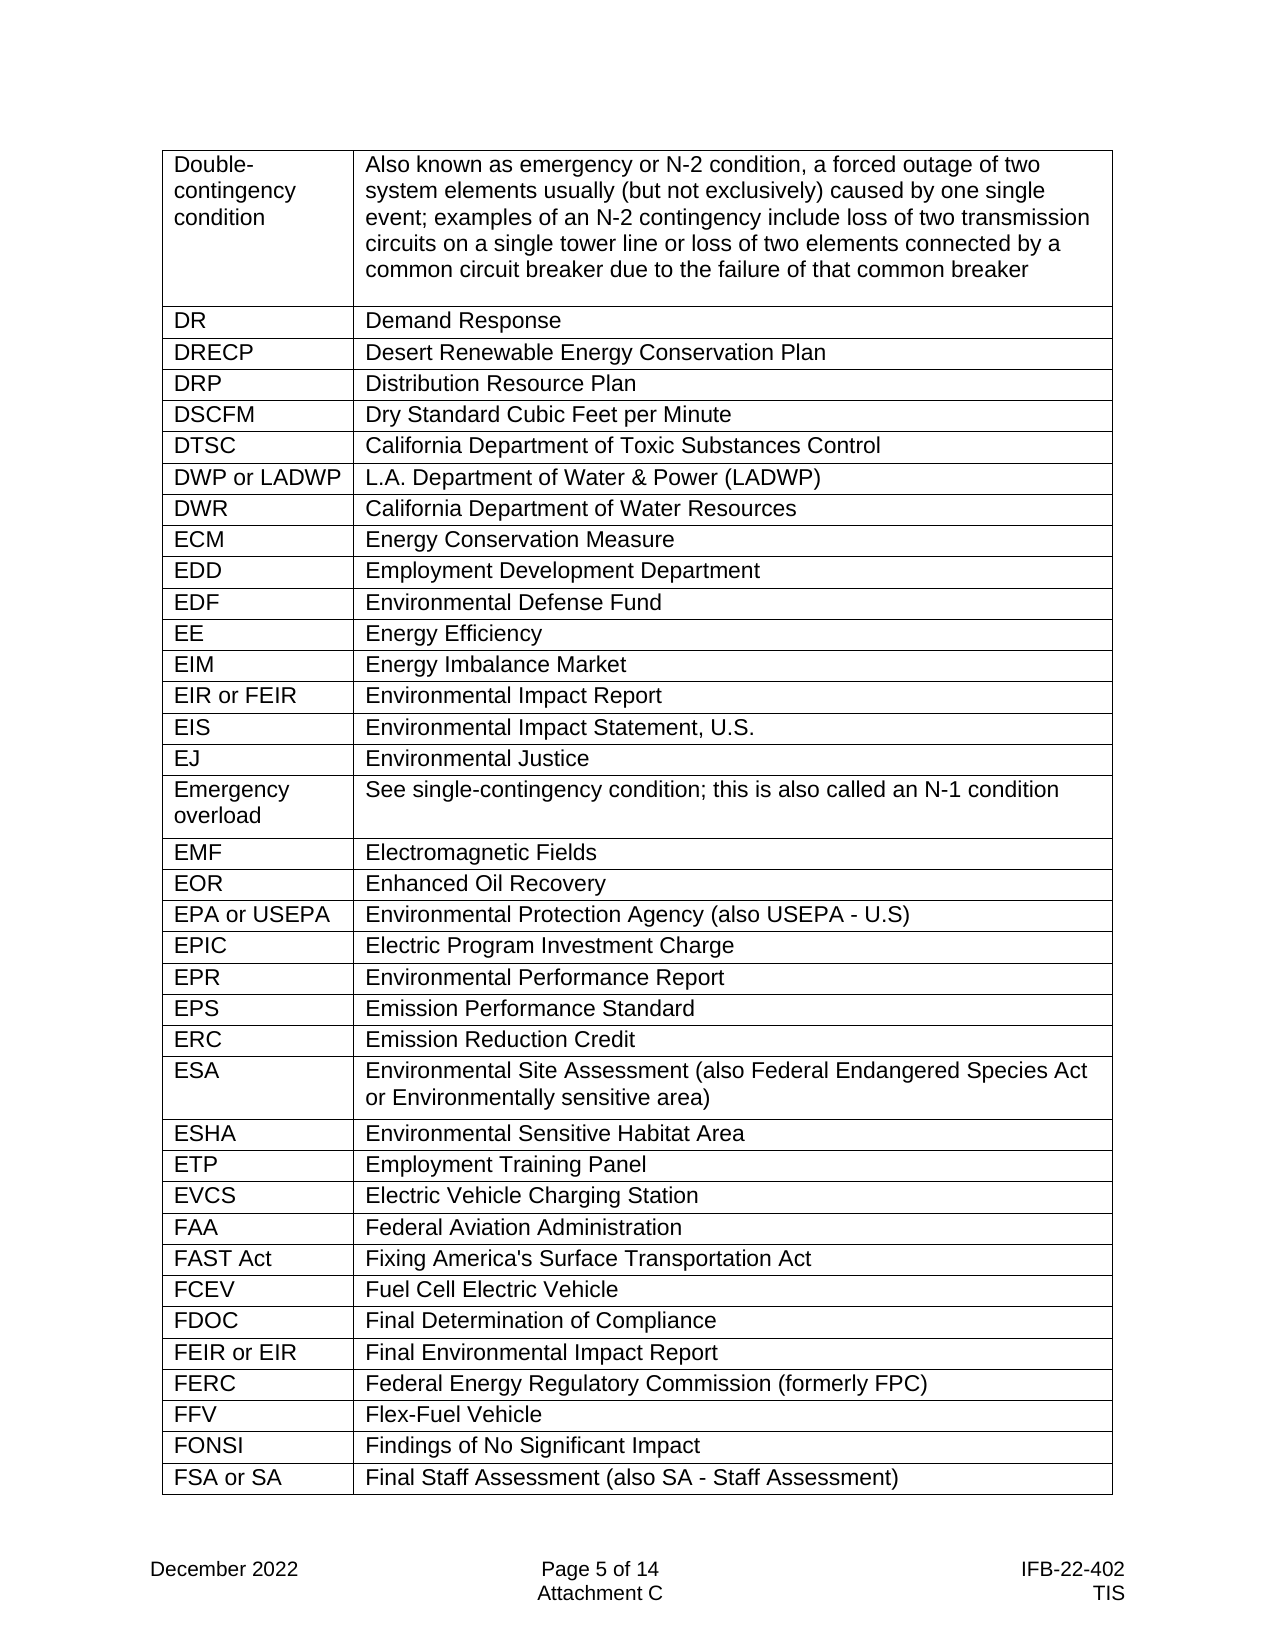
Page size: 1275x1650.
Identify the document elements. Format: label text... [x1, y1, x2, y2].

table_cell Emergency overload [163, 776, 353, 837]
table_cell Environmental Protection Agency (also USEPA - U.S) [354, 901, 1112, 931]
table_cell Enhanced Oil Recovery [354, 870, 1112, 900]
table_cell FSA or SA [163, 1464, 353, 1494]
table_cell Environmental Justice [354, 745, 1112, 775]
table_cell Emission Reduction Credit [354, 1026, 1112, 1056]
table_cell EOR [163, 870, 353, 900]
table_cell EIR or FEIR [163, 682, 353, 712]
table_cell ERC [163, 1026, 353, 1056]
table_cell DWR [163, 495, 353, 525]
table_cell California Department of Water Resources [354, 495, 1112, 525]
table_cell ESHA [163, 1120, 353, 1150]
table_cell EPR [163, 964, 353, 994]
table_cell Demand Response [354, 307, 1112, 337]
table_cell EPS [163, 995, 353, 1025]
table_cell Federal Aviation Administration [354, 1214, 1112, 1244]
table_cell ETP [163, 1151, 353, 1181]
table_cell Fixing America's Surface Transportation Act [354, 1245, 1112, 1275]
table_cell Double-contingency condition [163, 151, 353, 306]
table_cell Distribution Resource Plan [354, 370, 1112, 400]
table_cell EJ [163, 745, 353, 775]
table_cell Environmental Impact Statement, U.S. [354, 714, 1112, 744]
table_cell Energy Efficiency [354, 620, 1112, 650]
table_cell Final Determination of Compliance [354, 1307, 1112, 1337]
table_cell Federal Energy Regulatory Commission (formerly FPC) [354, 1370, 1112, 1400]
table_cell Energy Imbalance Market [354, 651, 1112, 681]
table_cell DTSC [163, 432, 353, 462]
table_cell Environmental Site Assessment (also Federal Endangered Species Act or Environmentally sensitive area) [354, 1057, 1112, 1119]
table_cell EPA or USEPA [163, 901, 353, 931]
table_cell DRECP [163, 339, 353, 369]
table_cell FEIR or EIR [163, 1339, 353, 1369]
table_cell EDF [163, 589, 353, 619]
table_cell DRP [163, 370, 353, 400]
table_cell FONSI [163, 1432, 353, 1462]
table_cell FCEV [163, 1276, 353, 1306]
table_cell L.A. Department of Water & Power (LADWP) [354, 464, 1112, 494]
table_cell Environmental Defense Fund [354, 589, 1112, 619]
table_cell EMF [163, 839, 353, 869]
table_cell Final Staff Assessment (also SA - Staff Assessment) [354, 1464, 1112, 1494]
table_cell ESA [163, 1057, 353, 1119]
table_cell EE [163, 620, 353, 650]
table_cell FAST Act [163, 1245, 353, 1275]
table_cell Desert Renewable Energy Conservation Plan [354, 339, 1112, 369]
table_cell See single-contingency condition; this is also called an N-1 condition [354, 776, 1112, 837]
table_cell Employment Development Department [354, 557, 1112, 587]
table_cell Environmental Sensitive Habitat Area [354, 1120, 1112, 1150]
table_cell Environmental Performance Report [354, 964, 1112, 994]
table_cell Electromagnetic Fields [354, 839, 1112, 869]
table_cell Findings of No Significant Impact [354, 1432, 1112, 1462]
table_cell Final Environmental Impact Report [354, 1339, 1112, 1369]
table_cell DR [163, 307, 353, 337]
table_cell Also known as emergency or N-2 condition, a forced outage of two system elements usually (but not exclusively) caused by one single event; examples of an N-2 contingency include loss of two transmission circuits on a single tower line or loss of two elements connected by a common circuit breaker due to the failure of that common breaker [354, 151, 1112, 306]
table_cell ECM [163, 526, 353, 556]
table_cell Electric Program Investment Charge [354, 932, 1112, 962]
table_cell EVCS [163, 1182, 353, 1212]
table_cell Electric Vehicle Charging Station [354, 1182, 1112, 1212]
table_cell Dry Standard Cubic Feet per Minute [354, 401, 1112, 431]
table_cell EPIC [163, 932, 353, 962]
table_cell Energy Conservation Measure [354, 526, 1112, 556]
table_cell Emission Performance Standard [354, 995, 1112, 1025]
table_cell Fuel Cell Electric Vehicle [354, 1276, 1112, 1306]
table_cell FDOC [163, 1307, 353, 1337]
table_cell EDD [163, 557, 353, 587]
table_cell California Department of Toxic Substances Control [354, 432, 1112, 462]
table_cell FERC [163, 1370, 353, 1400]
table_cell Employment Training Panel [354, 1151, 1112, 1181]
table_cell Flex-Fuel Vehicle [354, 1401, 1112, 1431]
table_cell DSCFM [163, 401, 353, 431]
table_cell EIM [163, 651, 353, 681]
table_cell Environmental Impact Report [354, 682, 1112, 712]
table_cell FAA [163, 1214, 353, 1244]
table_cell DWP or LADWP [163, 464, 353, 494]
table_cell EIS [163, 714, 353, 744]
table_cell FFV [163, 1401, 353, 1431]
